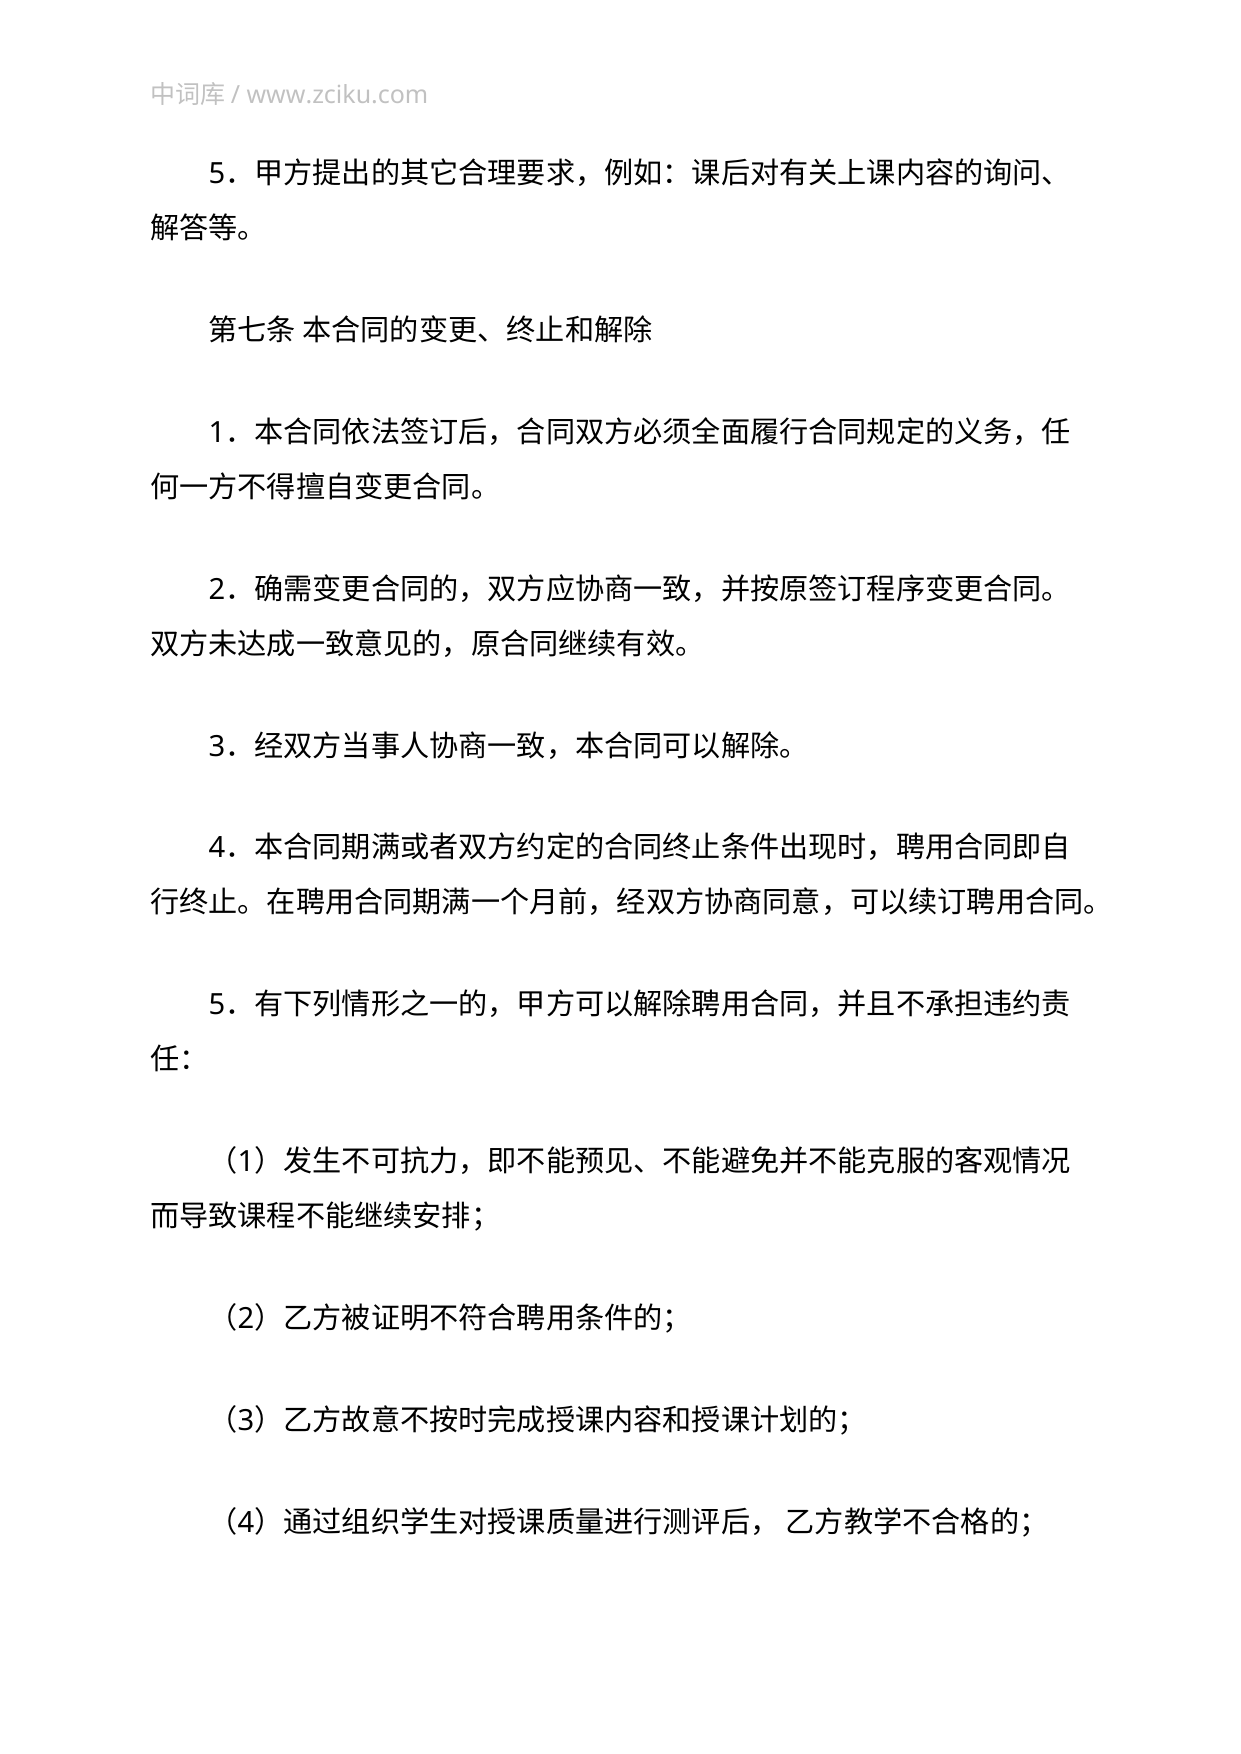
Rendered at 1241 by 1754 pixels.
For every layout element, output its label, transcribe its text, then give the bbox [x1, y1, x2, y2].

text 4．本合同期满或者双方约定的合同终止条件出现时，聘用合同即自行终止。在聘用合同期满一个月前，经双方协商同意，可以续订聘用合同。 [150, 824, 1090, 921]
text 1．本合同依法签订后，合同双方必须全面履行合同规定的义务，任何一方不得擅自变更合同。 [150, 408, 1090, 506]
text （1）发生不可抗力，即不能预见、不能避免并不能克服的客观情况而导致课程不能继续安排； [150, 1138, 1090, 1235]
text 5．有下列情形之一的，甲方可以解除聘用合同，并且不承担违约责任： [150, 981, 1090, 1078]
text （3）乙方故意不按时完成授课内容和授课计划的； [150, 1396, 1090, 1439]
text 3．经双方当事人协商一致，本合同可以解除。 [150, 722, 1090, 764]
text （2）乙方被证明不符合聘用条件的； [150, 1294, 1090, 1337]
text 2．确需变更合同的，双方应协商一致，并按原签订程序变更合同。双方未达成一致意见的，原合同继续有效。 [150, 565, 1090, 663]
text 5．甲方提出的其它合理要求，例如：课后对有关上课内容的询问、解答等。 [150, 150, 1090, 247]
text 第七条 本合同的变更、终止和解除 [150, 307, 1090, 349]
text （4）通过组织学生对授课质量进行测评后， 乙方教学不合格的； [150, 1498, 1090, 1541]
